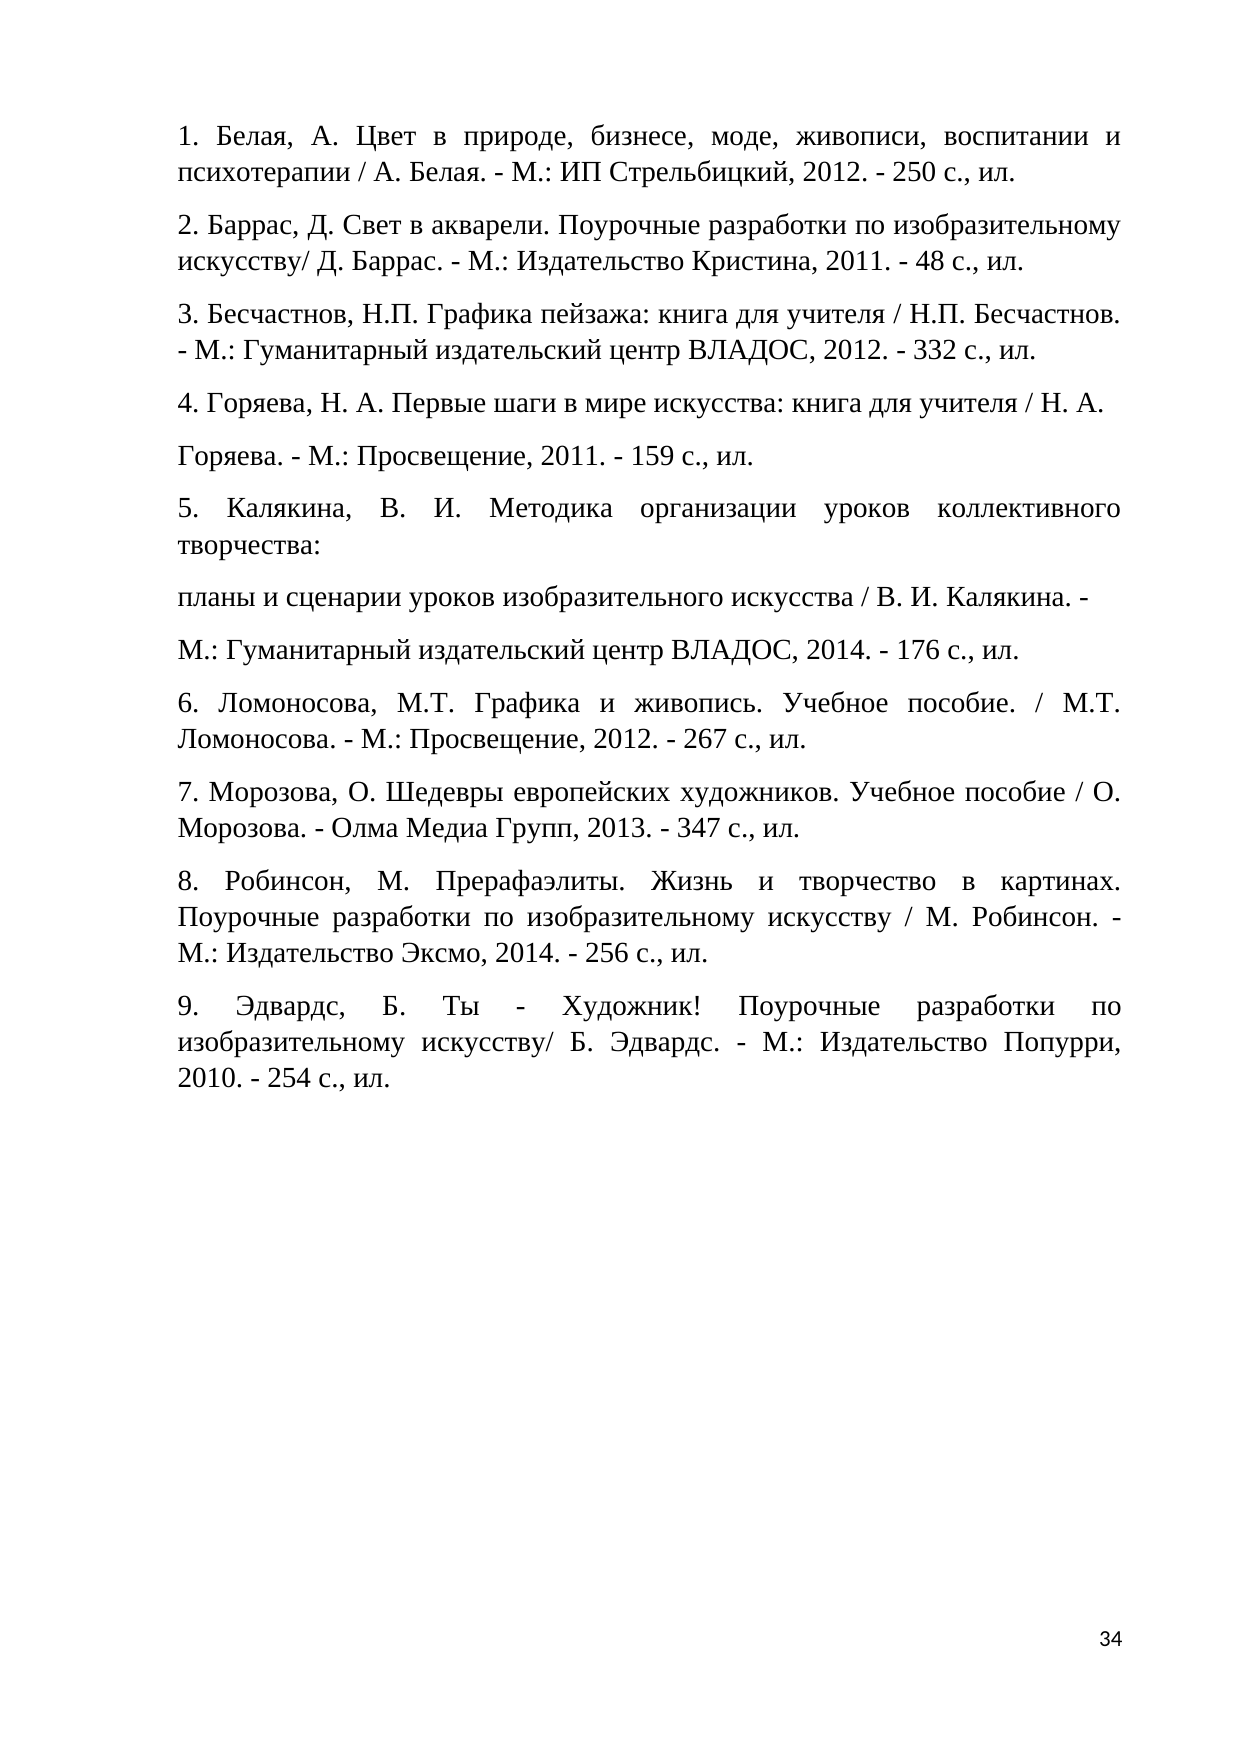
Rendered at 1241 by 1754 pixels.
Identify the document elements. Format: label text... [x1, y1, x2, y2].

text 8. Робинсон, М. Прерафаэлиты. Жизнь и творчество в картинах. Поурочные разработки по изобразительному искусству / М. Робинсон. - М.: Издательство Эксмо, 2014. - 256 с., ил. [177, 863, 1122, 969]
text 9. Эдвардс, Б. Ты - Художник! Поурочные разработки по изобразительному искусству/ Б. Эдвардс. - М.: Издательство Попурри, 2010. - 254 с., ил. [177, 988, 1122, 1094]
text 5. Калякина, В. И. Методика организации уроков коллективного творчества: [177, 491, 1122, 560]
text 1. Белая, А. Цвет в природе, бизнесе, моде, живописи, воспитании и психотерапии / А. Белая. - М.: ИП Стрельбицкий, 2012. - 250 с., ил. [177, 118, 1122, 188]
text 2. Баррас, Д. Свет в акварели. Поурочные разработки по изобразительному искусству/ Д. Баррас. - М.: Издательство Кристина, 2011. - 48 с., ил. [177, 207, 1122, 277]
text Горяева. - М.: Просвещение, 2011. - 159 с., ил. [177, 438, 1122, 471]
text планы и сценарии уроков изобразительного искусства / В. И. Калякина. - [177, 579, 1122, 613]
text М.: Гуманитарный издательский центр ВЛАДОС, 2014. - 176 с., ил. [177, 632, 1122, 666]
text 7. Морозова, О. Шедевры европейских художников. Учебное пособие / О. Морозова. - Олма Медиа Групп, 2013. - 347 с., ил. [177, 774, 1122, 844]
text 3. Бесчастнов, Н.П. Графика пейзажа: книга для учителя / Н.П. Бесчастнов. - М.: Гуманитарный издательский центр ВЛАДОС, 2012. - 332 с., ил. [177, 296, 1122, 366]
text 6. Ломоносова, М.Т. Графика и живопись. Учебное пособие. / М.Т. Ломоносова. - М.: Просвещение, 2012. - 267 с., ил. [177, 685, 1122, 755]
text 4. Горяева, Н. А. Первые шаги в мире искусства: книга для учителя / Н. А. [177, 385, 1122, 418]
